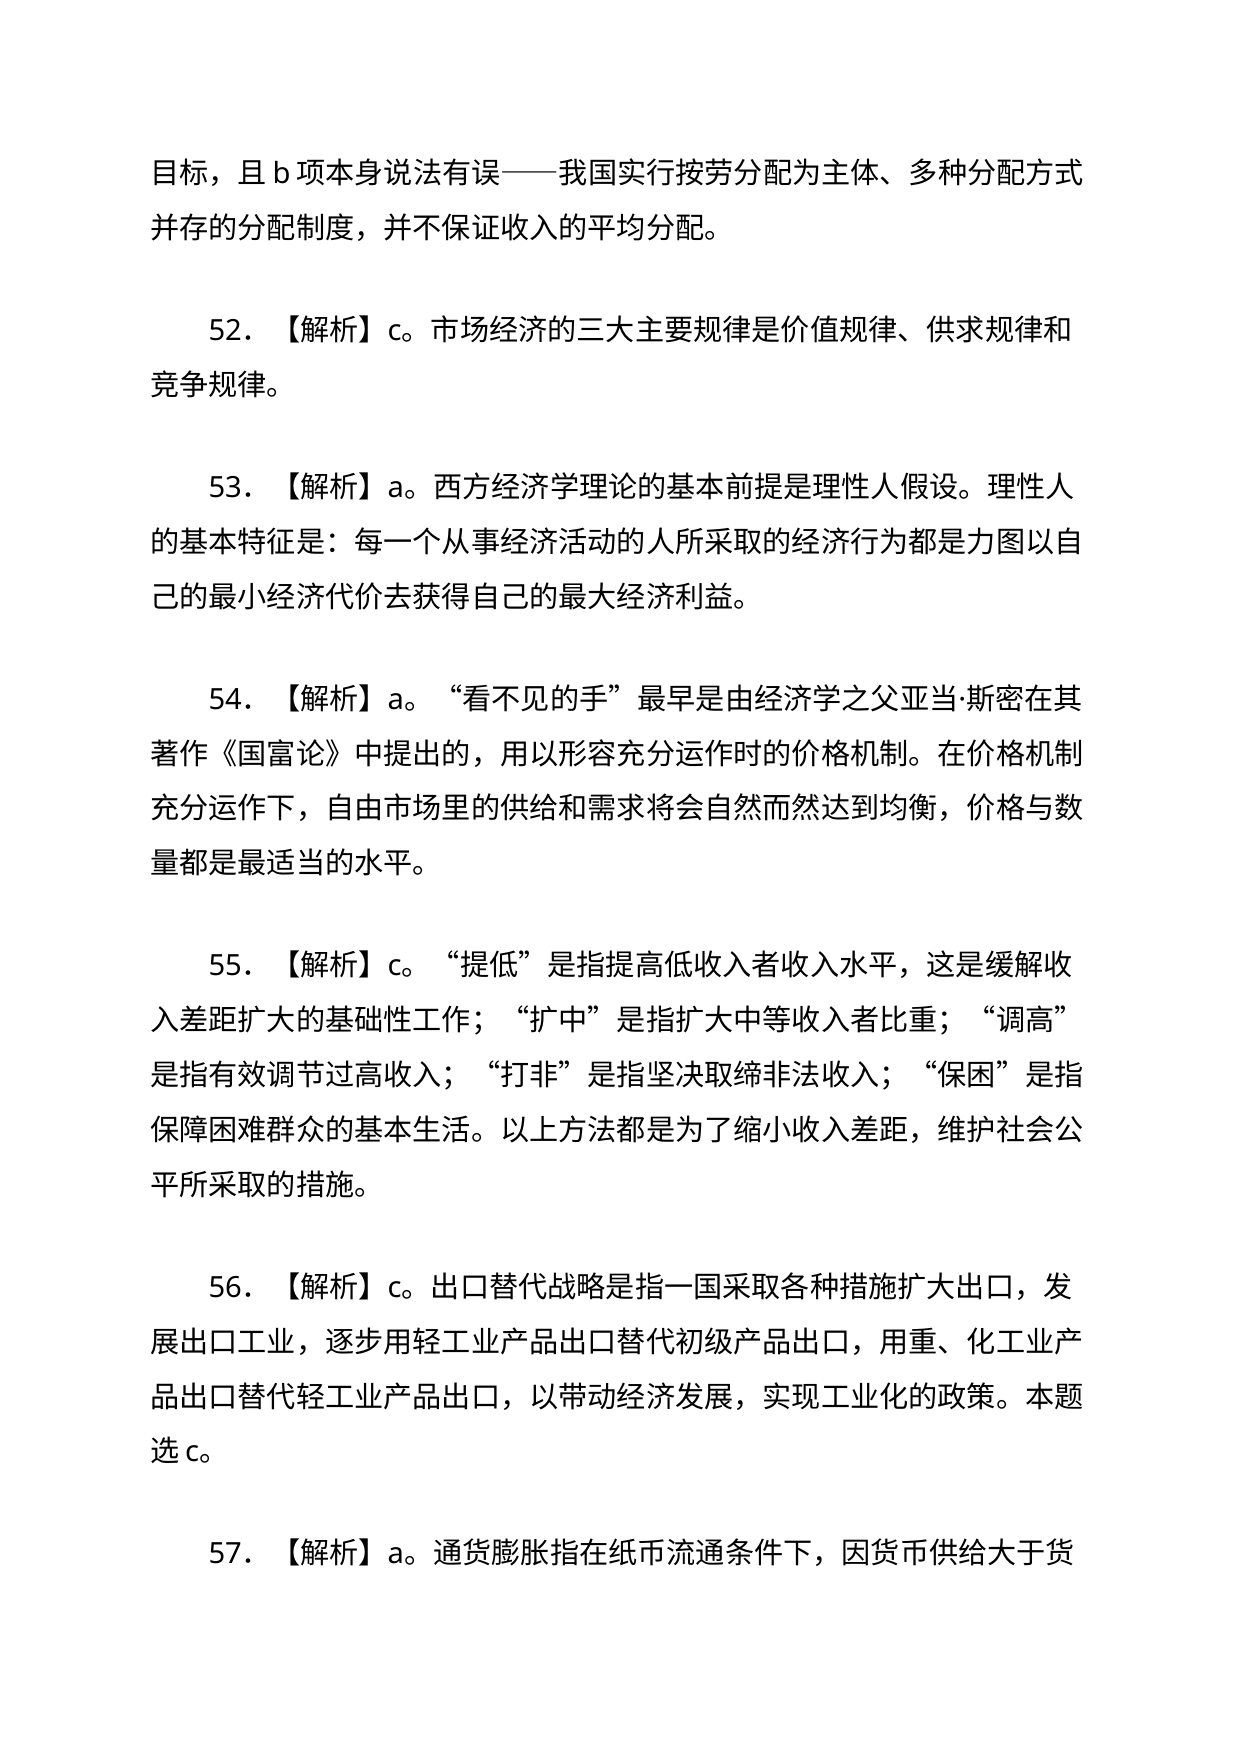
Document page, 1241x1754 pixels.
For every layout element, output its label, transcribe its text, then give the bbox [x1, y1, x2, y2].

text 56．【解析】c。出口替代战略是指一国采取各种措施扩大出口，发展出口工业，逐步用轻工业产品出口替代初级产品出口，用重、化工业产品出口替代轻工业产品出口，以带动经济发展，实现工业化的政策。本题选c。 [150, 1263, 1090, 1470]
text 55．【解析】c。“提低”是指提高低收入者收入水平，这是缓解收入差距扩大的基础性工作；“扩中”是指扩大中等收入者比重；“调高”是指有效调节过高收入；“打非”是指坚决取缔非法收入；“保困”是指保障困难群众的基本生活。以上方法都是为了缩小收入差距，维护社会公平所采取的措施。 [150, 942, 1090, 1204]
text 52．【解析】c。市场经济的三大主要规律是价值规律、供求规律和竞争规律。 [150, 307, 1090, 404]
text 53．【解析】a。西方经济学理论的基本前提是理性人假设。理性人的基本特征是：每一个从事经济活动的人所采取的经济行为都是力图以自己的最小经济代价去获得自己的最大经济利益。 [150, 463, 1090, 616]
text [150, 1530, 1090, 1572]
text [150, 150, 1090, 247]
text 54．【解析】a。“看不见的手”最早是由经济学之父亚当·斯密在其著作《国富论》中提出的，用以形容充分运作时的价格机制。在价格机制充分运作下，自由市场里的供给和需求将会自然而然达到均衡，价格与数量都是最适当的水平。 [150, 675, 1090, 882]
